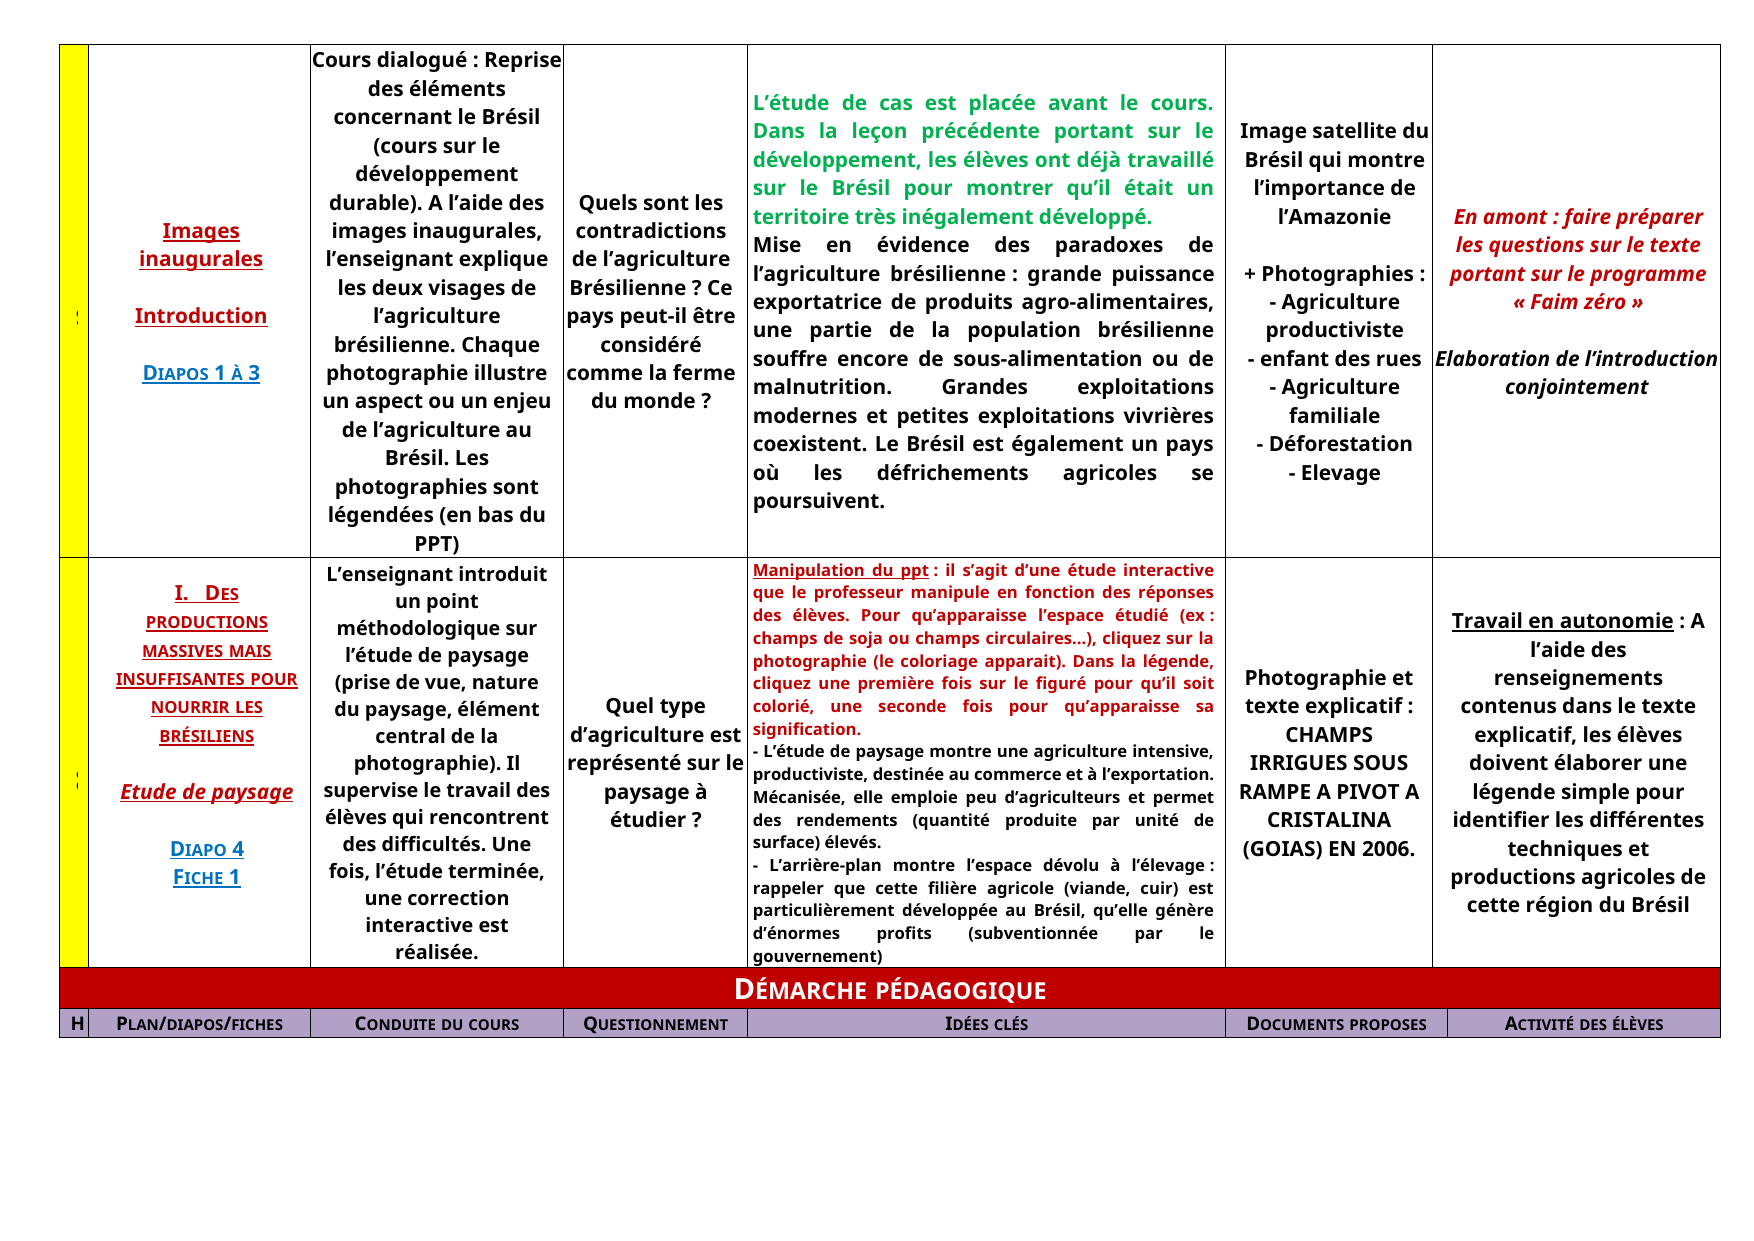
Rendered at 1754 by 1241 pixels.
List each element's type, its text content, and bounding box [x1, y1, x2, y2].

table_cell En amont : faire préparer les questions sur le texte portant sur le programme « Faim zéro » Elaboration de l’introduction conjointement [1433, 45, 1720, 557]
table_cell Photographie et texte explicatif : CHAMPS IRRIGUES SOUS RAMPE A PIVOT A CRISTALINA (GOIAS) EN 2006. [1226, 558, 1432, 967]
table_cell 20 mn [60, 558, 88, 967]
table_cell I. Des productions massives mais insuffisantes pour nourrir les brésiliens Etude de paysage Diapo 4 Fiche 1 [89, 558, 310, 967]
table_cell 10 mn [60, 45, 88, 557]
table_cell Documents proposes [1226, 1009, 1447, 1037]
table_cell Conduite du cours [311, 1009, 563, 1037]
table_cell Démarche pédagogique [60, 968, 1720, 1008]
table_cell Image satellite du Brésil qui montre l’importance de l’Amazonie + Photographies : - Agriculture productiviste - enfant des rues - Agriculture familiale - Déforestation - Elevage [1226, 45, 1432, 557]
table_cell H [60, 1009, 88, 1037]
table_cell Plan/diapos/fiches [89, 1009, 310, 1037]
table_cell Manipulation du ppt : il s’agit d’une étude interactive que le professeur manipule en fonction des réponses des élèves. Pour qu’apparaisse l’espace étudié (ex : champs de soja ou champs circulaires…), cliquez sur la photographie (le coloriage apparait). Dans la légende, cliquez une première fois sur le figuré pour qu’il soit colorié, une seconde fois pour qu’apparaisse sa signification. - L’étude de paysage montre une agriculture intensive, productiviste, destinée au commerce et à l’exportation. Mécanisée, elle emploie peu d’agriculteurs et permet des rendements (quantité produite par unité de surface) élevés. - L’arrière-plan montre l’espace dévolu à l’élevage : rappeler que cette filière agricole (viande, cuir) est particulièrement développée au Brésil, qu’elle génère d’énormes profits (subventionnée par le gouvernement) [748, 558, 1225, 967]
table_cell Travail en autonomie : A l’aide des renseignements contenus dans le texte explicatif, les élèves doivent élaborer une légende simple pour identifier les différentes techniques et productions agricoles de cette région du Brésil [1433, 558, 1720, 967]
table_cell L’étude de cas est placée avant le cours. Dans la leçon précédente portant sur le développement, les élèves ont déjà travaillé sur le Brésil pour montrer qu’il était un territoire très inégalement développé. Mise en évidence des paradoxes de l’agriculture brésilienne : grande puissance exportatrice de produits agro-alimentaires, une partie de la population brésilienne souffre encore de sous-alimentation ou de malnutrition. Grandes exploitations modernes et petites exploitations vivrières coexistent. Le Brésil est également un pays où les défrichements agricoles se poursuivent. [748, 45, 1225, 557]
table_cell Cours dialogué : Reprise des éléments concernant le Brésil (cours sur le développement durable). A l’aide des images inaugurales, l’enseignant explique les deux visages de l’agriculture brésilienne. Chaque photographie illustre un aspect ou un enjeu de l’agriculture au Brésil. Les photographies sont légendées (en bas du PPT) [311, 45, 563, 557]
table_cell Idées clés [748, 1009, 1225, 1037]
table_cell Images inaugurales Introduction Diapos 1 à 3 [89, 45, 310, 557]
table_cell Quel type d’agriculture est représenté sur le paysage à étudier ? [564, 558, 747, 967]
table_cell Questionnement [564, 1009, 747, 1037]
table_cell Activité des élèves [1448, 1009, 1720, 1037]
table_cell L’enseignant introduit un point méthodologique sur l’étude de paysage (prise de vue, nature du paysage, élément central de la photographie). Il supervise le travail des élèves qui rencontrent des difficultés. Une fois, l’étude terminée, une correction interactive est réalisée. [311, 558, 563, 967]
table_cell Quels sont les contradictions de l’agriculture Brésilienne ? Ce pays peut-il être considéré comme la ferme du monde ? [564, 45, 747, 557]
